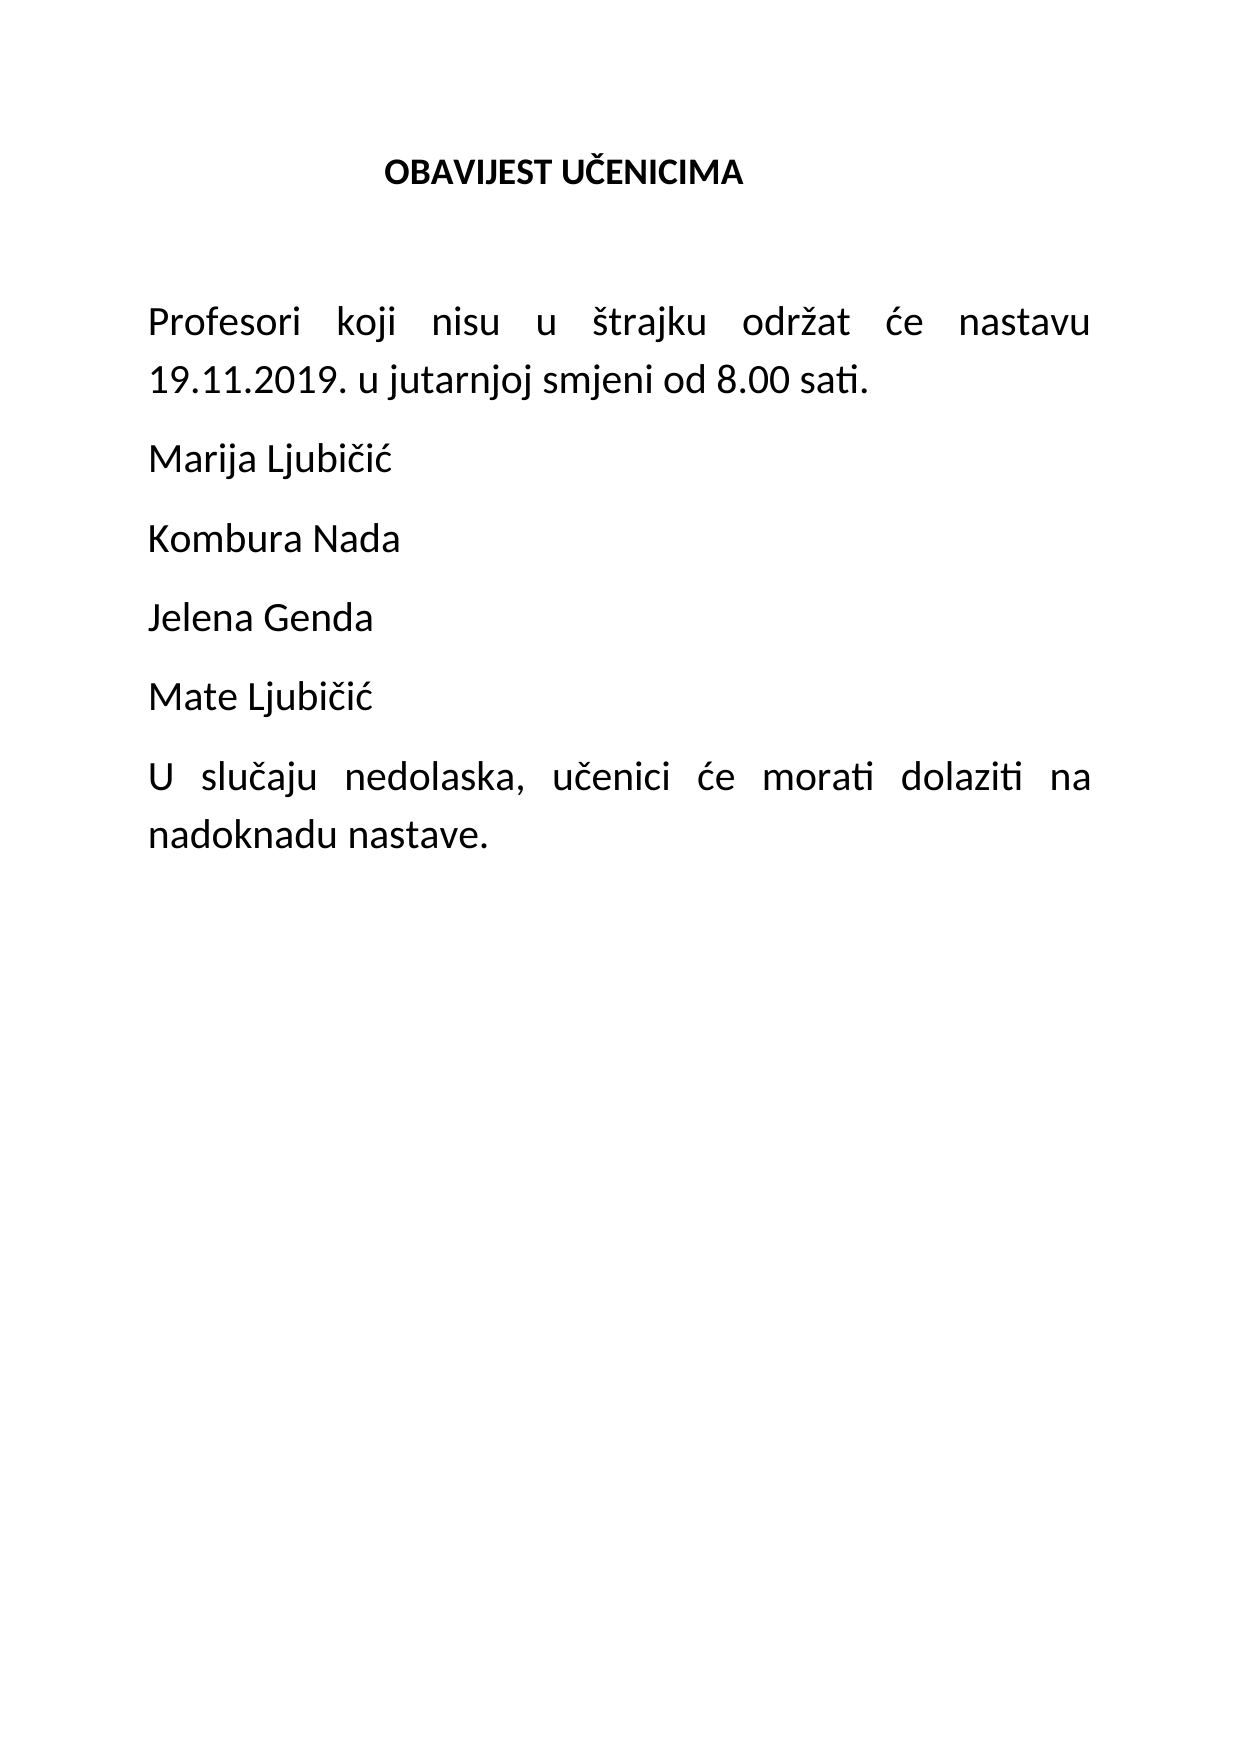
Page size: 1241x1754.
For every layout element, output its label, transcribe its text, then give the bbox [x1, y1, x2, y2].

text Marija Ljubičić [148, 432, 1093, 483]
text Jelena Genda [148, 591, 1093, 642]
text OBAVIJEST UČENICIMA [148, 148, 1093, 193]
text Mate Ljubičić [148, 670, 1093, 721]
text U slučaju nedolaska, učenici će morati dolaziti na nadoknadu nastave. [148, 749, 1093, 859]
text Profesori koji nisu u štrajku održat će nastavu 19.11.2019. u jutarnjoj smjeni od 8.00 sati. [148, 295, 1093, 404]
text Kombura Nada [148, 512, 1093, 562]
